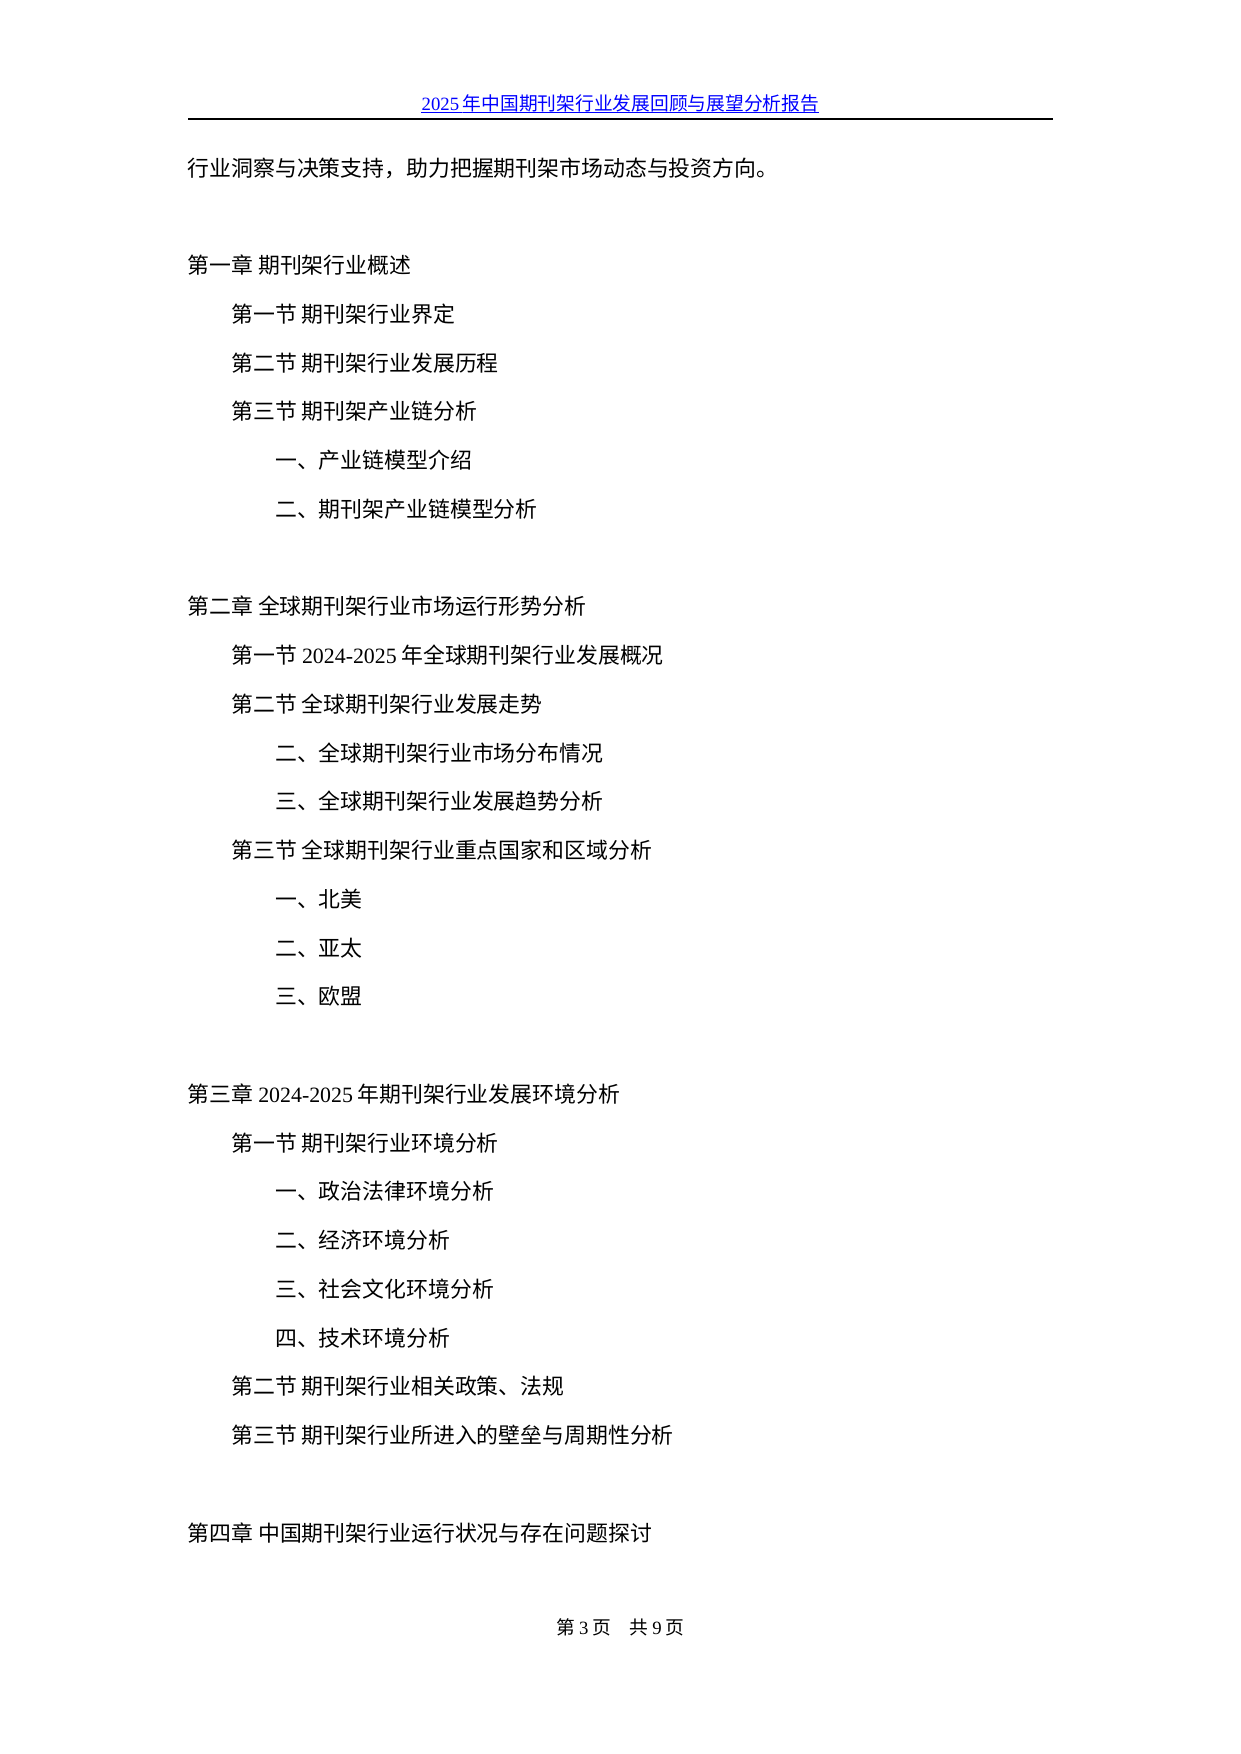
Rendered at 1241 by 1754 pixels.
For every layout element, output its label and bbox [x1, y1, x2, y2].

text [187, 150, 1053, 1548]
